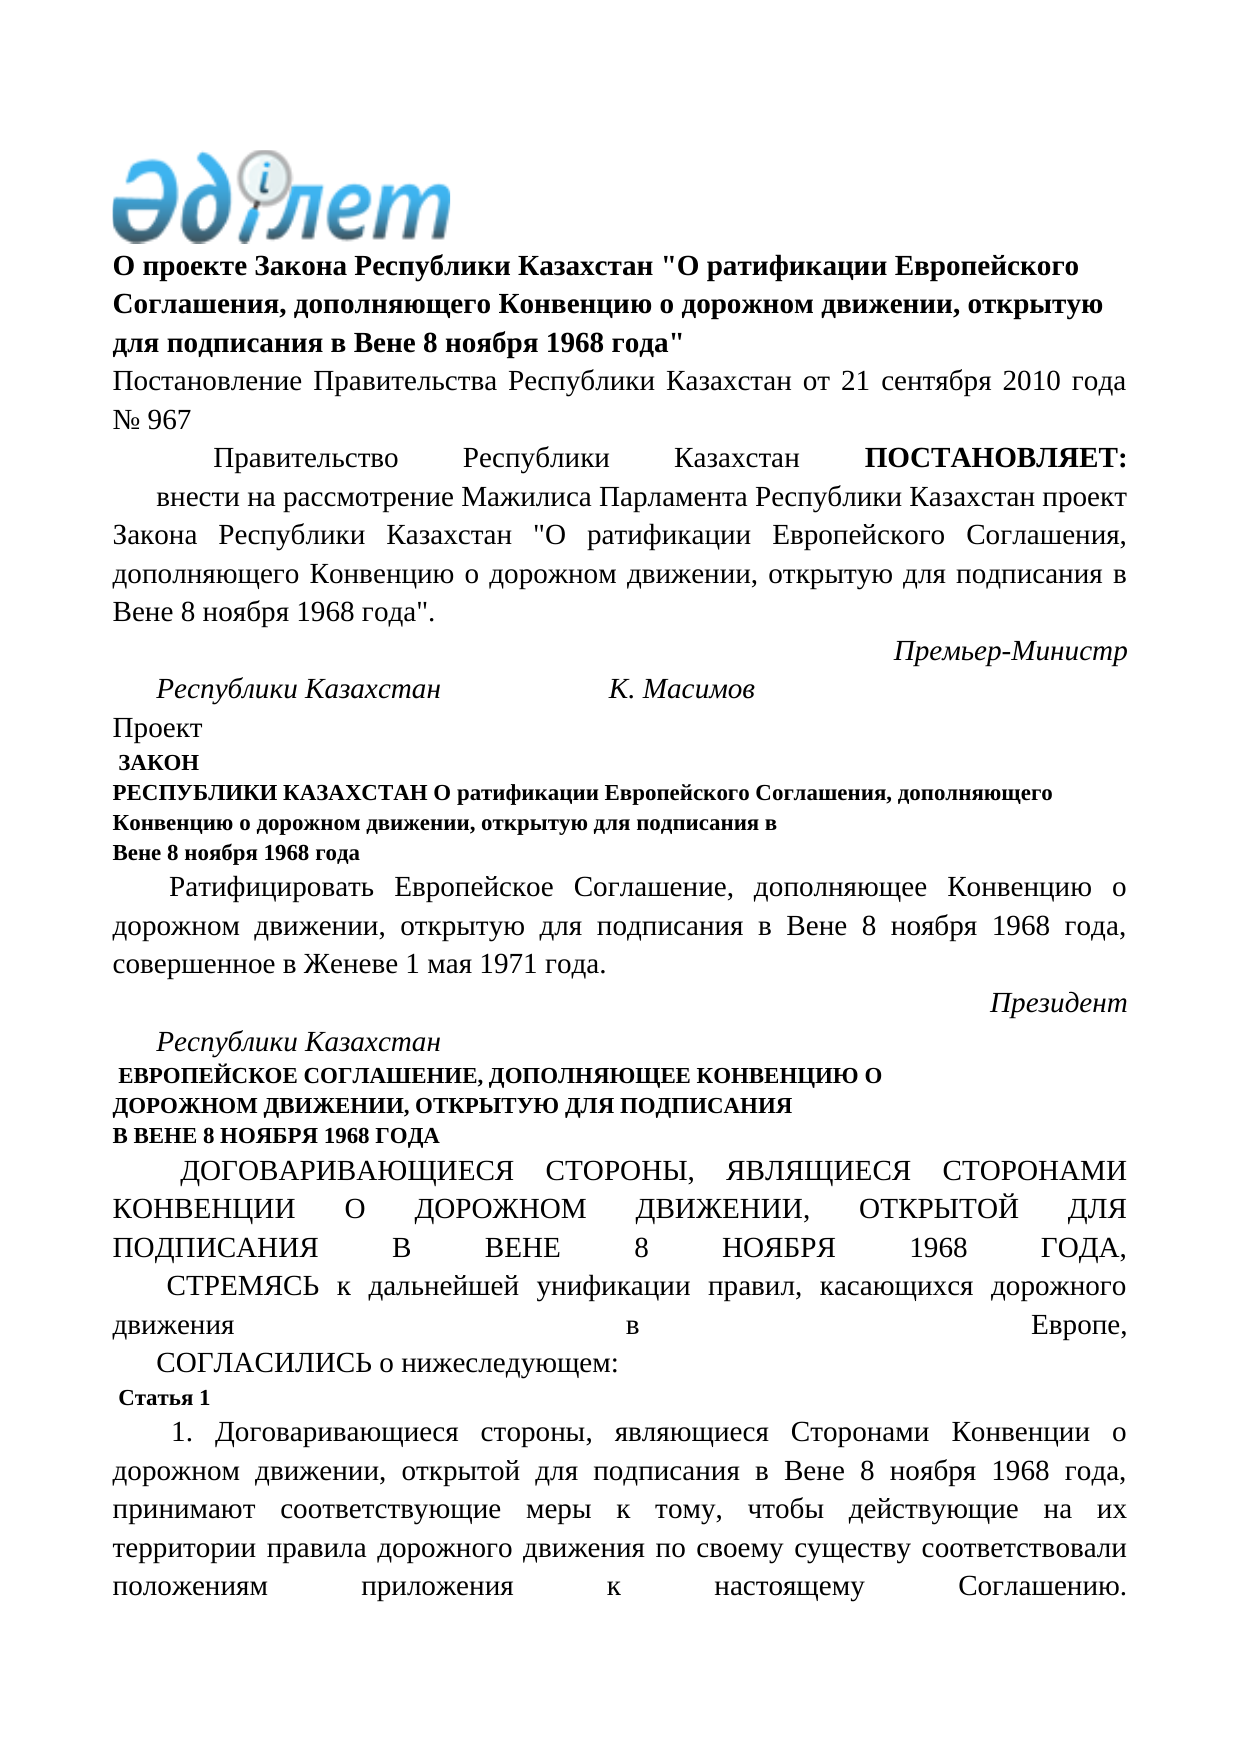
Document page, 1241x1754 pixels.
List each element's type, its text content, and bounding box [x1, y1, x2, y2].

text Статья 1 [112, 1384, 1128, 1410]
text Ратифицировать Европейское Соглашение, дополняющее Конвенцию о дорожном движении, открытую для подписания в Вене 8 ноября 1968 года, совершенное в Женеве 1 мая 1971 года. [112, 869, 1128, 980]
text Правительство Республики Казахстан ПОСТАНОВЛЯЕТ: внести на рассмотрение Мажилиса Парламента Республики Казахстан проект Закона Республики Казахстан "О ратификации Европейского Соглашения, дополняющего Конвенцию о дорожном движении, открытую для подписания в Вене 8 ноября 1968 года". [112, 440, 1128, 628]
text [112, 1414, 1128, 1602]
text Премьер-Министр Республики Казахстан К. Масимов [112, 633, 1128, 705]
text Президент Республики Казахстан [112, 985, 1128, 1057]
text ЗАКОН РЕСПУБЛИКИ КАЗАХСТАН О ратификации Европейского Соглашения, дополняющего Конвенцию о дорожном движении, открытую для подписания в Вене 8 ноября 1968 года [112, 749, 1128, 866]
text Постановление Правительства Республики Казахстан от 21 сентября 2010 года № 967 [112, 363, 1128, 435]
text О проекте Закона Республики Казахстан "О ратификации Европейского Соглашения, дополняющего Конвенцию о дорожном движении, открытую для подписания в Вене 8 ноября 1968 года" [112, 248, 1128, 358]
text ЕВРОПЕЙСКОЕ СОГЛАШЕНИЕ, ДОПОЛНЯЮЩЕЕ КОНВЕНЦИЮ О ДОРОЖНОМ ДВИЖЕНИИ, ОТКРЫТУЮ ДЛЯ ПОДПИСАНИЯ В ВЕНЕ 8 НОЯБРЯ 1968 ГОДА [112, 1062, 1128, 1149]
text Проект [112, 710, 1128, 744]
text ДОГОВАРИВАЮЩИЕСЯ СТОРОНЫ, ЯВЛЯЩИЕСЯ СТОРОНАМИ КОНВЕНЦИИ О ДОРОЖНОМ ДВИЖЕНИИ, ОТКРЫТОЙ ДЛЯ ПОДПИСАНИЯ В ВЕНЕ 8 НОЯБРЯ 1968 ГОДА, СТРЕМЯСЬ к дальнейшей унификации правил, касающихся дорожного движения в Европе, СОГЛАСИЛИСЬ о нижеследующем: [112, 1153, 1128, 1379]
picture [112, 150, 451, 244]
